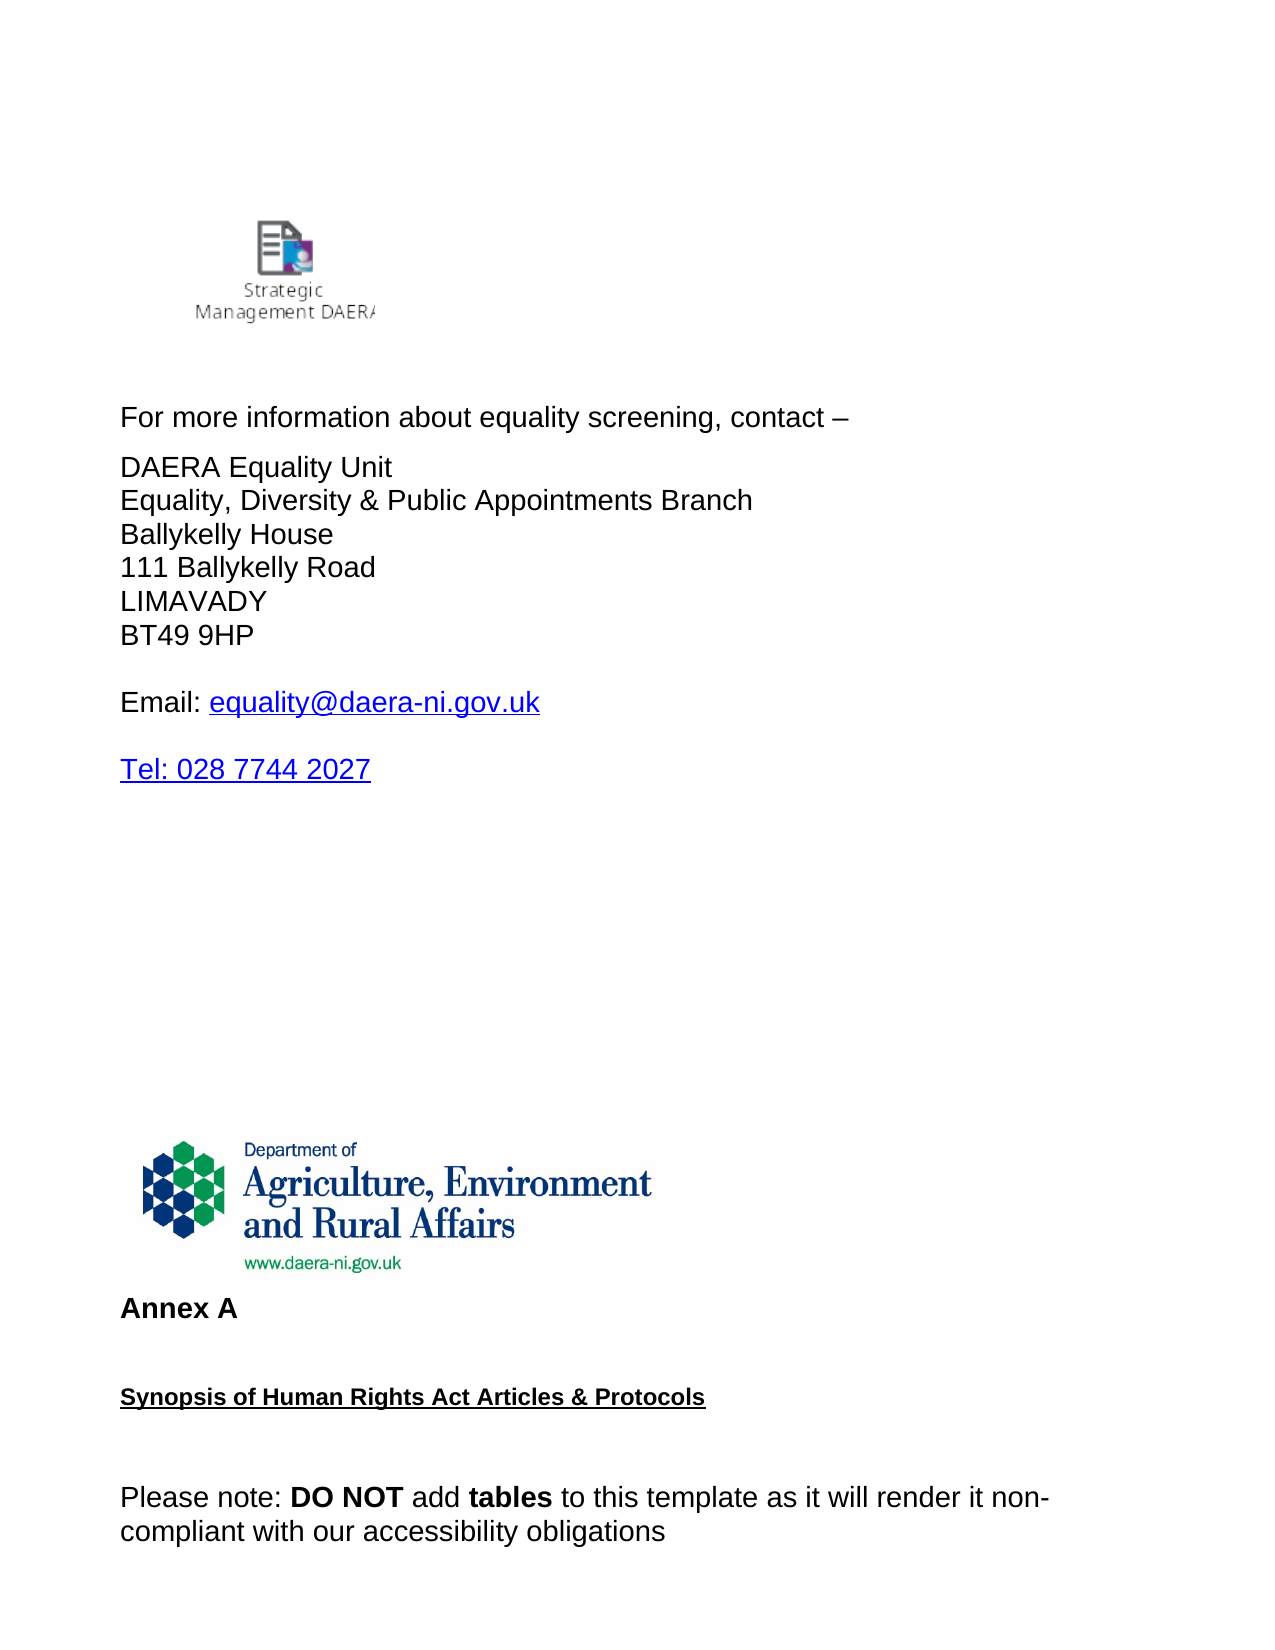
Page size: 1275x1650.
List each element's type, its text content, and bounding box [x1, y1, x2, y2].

picture [120, 1131, 675, 1282]
text LIMAVADY BT49 9HP [120, 584, 1155, 651]
text Tel: 028 7744 2027 [120, 752, 1155, 785]
text DAERA Equality Unit [120, 450, 1155, 483]
text Annex A [120, 1292, 1155, 1325]
text Equality, Diversity & Public Appointments Branch [120, 483, 1155, 517]
text For more information about equality screening, contact – [120, 399, 1155, 433]
text 111 Ballykelly Road [120, 551, 1155, 584]
text Synopsis of Human Rights Act Articles & Protocols [120, 1383, 1155, 1411]
text Email: equality@daera-ni.gov.uk [120, 685, 1155, 718]
text Ballykelly House [120, 517, 1155, 551]
